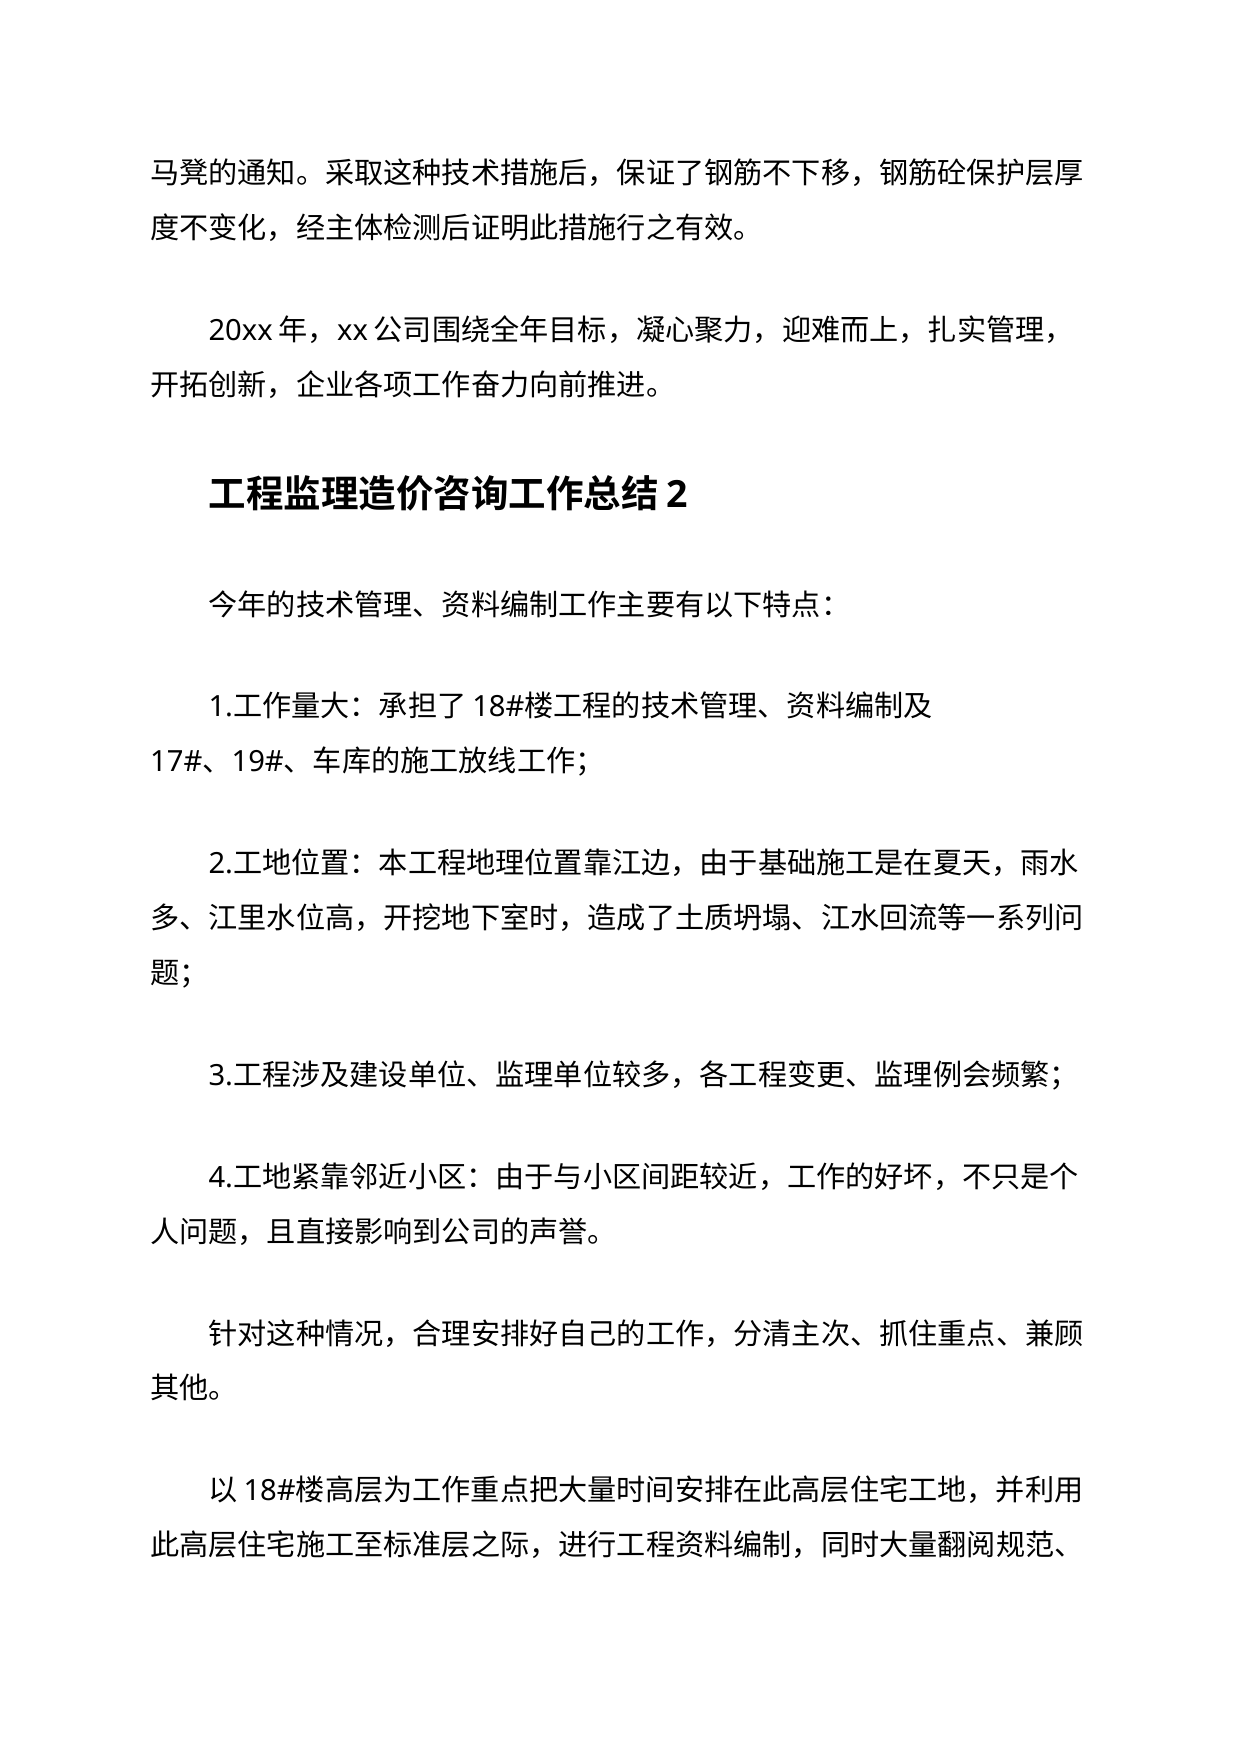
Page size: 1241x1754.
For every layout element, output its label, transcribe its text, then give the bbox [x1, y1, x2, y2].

text 今年的技术管理、资料编制工作主要有以下特点： [150, 581, 1090, 623]
text 20xx年，xx公司围绕全年目标，凝心聚力，迎难而上，扎实管理，开拓创新，企业各项工作奋力向前推进。 [150, 307, 1090, 404]
text 工程监理造价咨询工作总结2 [150, 463, 1090, 518]
text 1.工作量大：承担了18#楼工程的技术管理、资料编制及17#、19#、车库的施工放线工作； [150, 683, 1090, 780]
text 针对这种情况，合理安排好自己的工作，分清主次、抓住重点、兼顾其他。 [150, 1310, 1090, 1407]
text 3.工程涉及建设单位、监理单位较多，各工程变更、监理例会频繁； [150, 1051, 1090, 1094]
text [150, 1467, 1090, 1564]
text 2.工地位置：本工程地理位置靠江边，由于基础施工是在夏天，雨水多、江里水位高，开挖地下室时，造成了土质坍塌、江水回流等一系列问题； [150, 840, 1090, 992]
text 4.工地紧靠邻近小区：由于与小区间距较近，工作的好坏，不只是个人问题，且直接影响到公司的声誉。 [150, 1153, 1090, 1251]
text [150, 150, 1090, 247]
